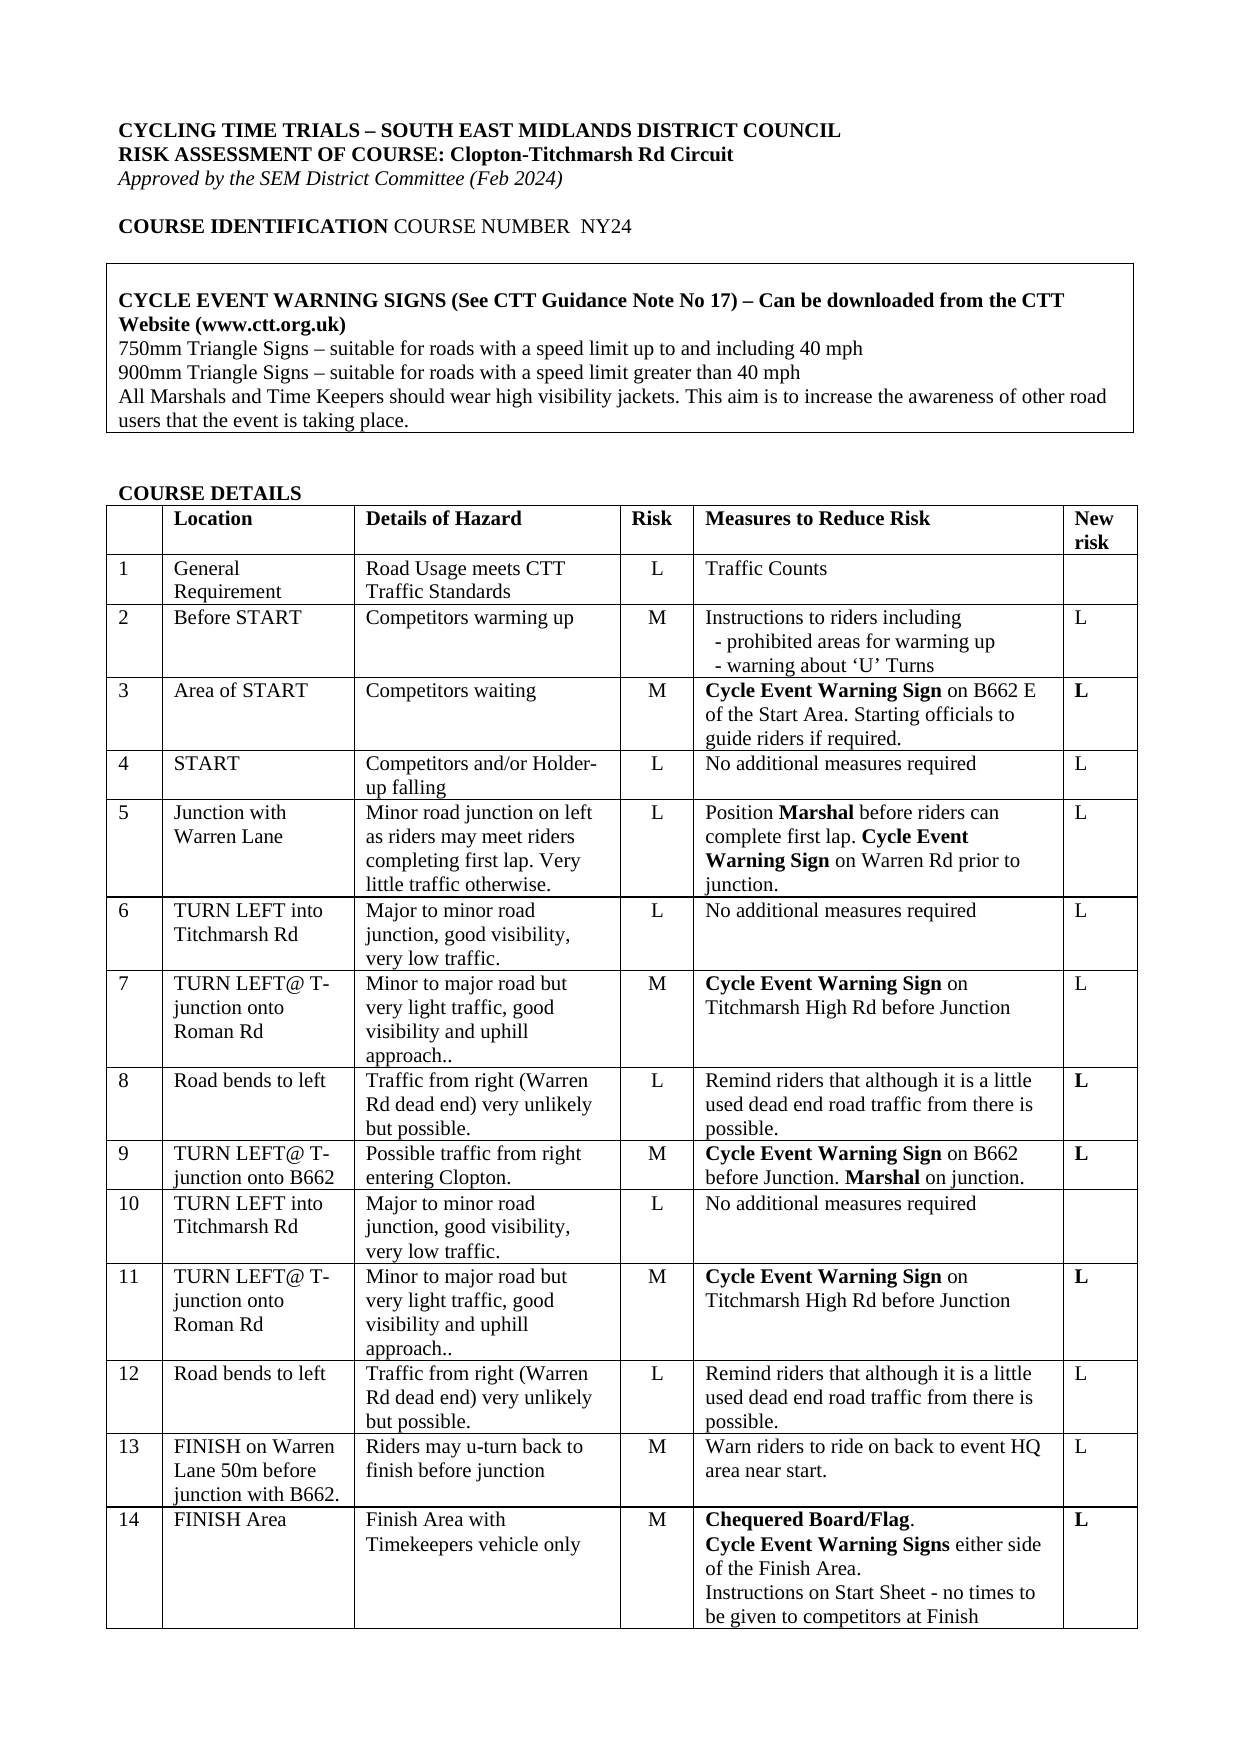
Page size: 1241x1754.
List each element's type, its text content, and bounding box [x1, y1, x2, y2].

table_cell M [621, 1434, 693, 1506]
table_cell TURN LEFT into Titchmarsh Rd [163, 1190, 354, 1263]
table_cell No additional measures required [694, 751, 1063, 799]
table_cell M [621, 1508, 693, 1628]
text CYCLING TIME TRIALS – SOUTH EAST MIDLANDS DISTRICT COUNCIL [118, 118, 1122, 142]
table_cell Road bends to left [163, 1068, 354, 1140]
table_cell 14 [107, 1508, 162, 1628]
table_cell 10 [107, 1190, 162, 1263]
table_cell 12 [107, 1361, 162, 1433]
table_cell L [621, 800, 693, 896]
table_cell Before START [163, 605, 354, 677]
table_cell Minor to major road but very light traffic, good visibility and uphill approach.. [355, 1264, 620, 1360]
table_cell L [1064, 751, 1137, 799]
table_cell Warn riders to ride on back to event HQ area near start. [694, 1434, 1063, 1506]
table_cell Remind riders that although it is a little used dead end road traffic from there is possible. [694, 1068, 1063, 1140]
table_cell Major to minor road junction, good visibility, very low traffic. [355, 898, 620, 970]
table_cell 13 [107, 1434, 162, 1506]
table_cell Area of START [163, 678, 354, 750]
table_cell L [1064, 1508, 1137, 1628]
table_cell Instructions to riders including - prohibited areas for warming up - warning about ‘U’ Turns [694, 605, 1063, 677]
table_cell 5 [107, 800, 162, 896]
table_cell Traffic from right (Warren Rd dead end) very unlikely but possible. [355, 1068, 620, 1140]
table_cell Minor road junction on left as riders may meet riders completing first lap. Very little traffic otherwise. [355, 800, 620, 896]
table_cell Competitors waiting [355, 678, 620, 750]
table_cell L [1064, 898, 1137, 970]
table_cell L [621, 1361, 693, 1433]
table_cell Competitors and/or Holder-up falling [355, 751, 620, 799]
table_cell M [621, 678, 693, 750]
table_cell 8 [107, 1068, 162, 1140]
table_cell L [1064, 1068, 1137, 1140]
text RISK ASSESSMENT OF COURSE: Clopton-Titchmarsh Rd Circuit [118, 142, 1122, 166]
table_cell L [621, 898, 693, 970]
table_cell Cycle Event Warning Sign on B662 before Junction. Marshal on junction. [694, 1141, 1063, 1189]
table_cell Remind riders that although it is a little used dead end road traffic from there is possible. [694, 1361, 1063, 1433]
table_header CYCLE EVENT WARNING SIGNS (See CTT Guidance Note No 17) – Can be downloaded from the CTT Website (www.ctt.org.uk) 750mm Triangle Signs – suitable for roads with a speed limit up to and including 40 mph 900mm Triangle Signs – suitable for roads with a speed limit greater than 40 mph All Marshals and Time Keepers should wear high visibility jackets. This aim is to increase the awareness of other road users that the event is taking place. [107, 264, 1133, 432]
table_cell Possible traffic from right entering Clopton. [355, 1141, 620, 1189]
text Approved by the SEM District Committee (Feb 2024) [118, 166, 1122, 190]
table_cell L [1064, 1264, 1137, 1360]
table_cell L [621, 751, 693, 799]
table_cell L [621, 555, 693, 603]
table_cell L [1064, 971, 1137, 1067]
table_header New risk [1064, 506, 1137, 554]
table_cell M [621, 1141, 693, 1189]
table_cell L [621, 1190, 693, 1263]
table_cell Position Marshal before riders can complete first lap. Cycle Event Warning Sign on Warren Rd prior to junction. [694, 800, 1063, 896]
table_cell No additional measures required [694, 1190, 1063, 1263]
table_cell Cycle Event Warning Sign on Titchmarsh High Rd before Junction [694, 1264, 1063, 1360]
table_header Measures to Reduce Risk [694, 506, 1063, 554]
table_cell TURN LEFT@ T-junction onto Roman Rd [163, 971, 354, 1067]
table_cell TURN LEFT@ T-junction onto B662 [163, 1141, 354, 1189]
table_cell L [1064, 678, 1137, 750]
table_cell TURN LEFT into Titchmarsh Rd [163, 898, 354, 970]
table_cell FINISH on Warren Lane 50m before junction with B662. [163, 1434, 354, 1506]
table_cell 11 [107, 1264, 162, 1360]
table_cell 6 [107, 898, 162, 970]
table_cell L [1064, 1361, 1137, 1433]
table_cell Traffic from right (Warren Rd dead end) very unlikely but possible. [355, 1361, 620, 1433]
table_cell 3 [107, 678, 162, 750]
table_cell Competitors warming up [355, 605, 620, 677]
table_header Details of Hazard [355, 506, 620, 554]
table_header [107, 506, 162, 554]
table_cell START [163, 751, 354, 799]
table_cell Road bends to left [163, 1361, 354, 1433]
table_cell Junction with Warren Lane [163, 800, 354, 896]
table_cell 9 [107, 1141, 162, 1189]
table_cell 2 [107, 605, 162, 677]
table_cell 7 [107, 971, 162, 1067]
table_cell Major to minor road junction, good visibility, very low traffic. [355, 1190, 620, 1263]
table_cell 4 [107, 751, 162, 799]
table_cell No additional measures required [694, 898, 1063, 970]
table_cell TURN LEFT@ T-junction onto Roman Rd [163, 1264, 354, 1360]
table_cell Riders may u-turn back to finish before junction [355, 1434, 620, 1506]
table_cell M [621, 1264, 693, 1360]
table_cell M [621, 605, 693, 677]
table_cell FINISH Area [163, 1508, 354, 1628]
table_cell [1064, 555, 1137, 603]
table_cell Cycle Event Warning Sign on Titchmarsh High Rd before Junction [694, 971, 1063, 1067]
table_cell L [621, 1068, 693, 1140]
table_cell L [1064, 1141, 1137, 1189]
table_cell L [1064, 605, 1137, 677]
table_cell M [621, 971, 693, 1067]
table_cell [1064, 1190, 1137, 1263]
table_cell Finish Area with Timekeepers vehicle only [355, 1508, 620, 1628]
table_cell L [1064, 800, 1137, 896]
table_cell L [1064, 1434, 1137, 1506]
table_cell Chequered Board/Flag. Cycle Event Warning Signs either side of the Finish Area. Instructions on Start Sheet - no times to be given to competitors at Finish [694, 1508, 1063, 1628]
table_cell 1 [107, 555, 162, 603]
table_cell Traffic Counts [694, 555, 1063, 603]
table_cell Cycle Event Warning Sign on B662 E of the Start Area. Starting officials to guide riders if required. [694, 678, 1063, 750]
table_cell Road Usage meets CTT Traffic Standards [355, 555, 620, 603]
subtitle COURSE DETAILS [118, 481, 1122, 505]
table_cell General Requirement [163, 555, 354, 603]
table_header Risk [621, 506, 693, 554]
table_header Location [163, 506, 354, 554]
table_cell Minor to major road but very light traffic, good visibility and uphill approach.. [355, 971, 620, 1067]
text COURSE IDENTIFICATION COURSE NUMBER NY24 [118, 214, 1122, 238]
